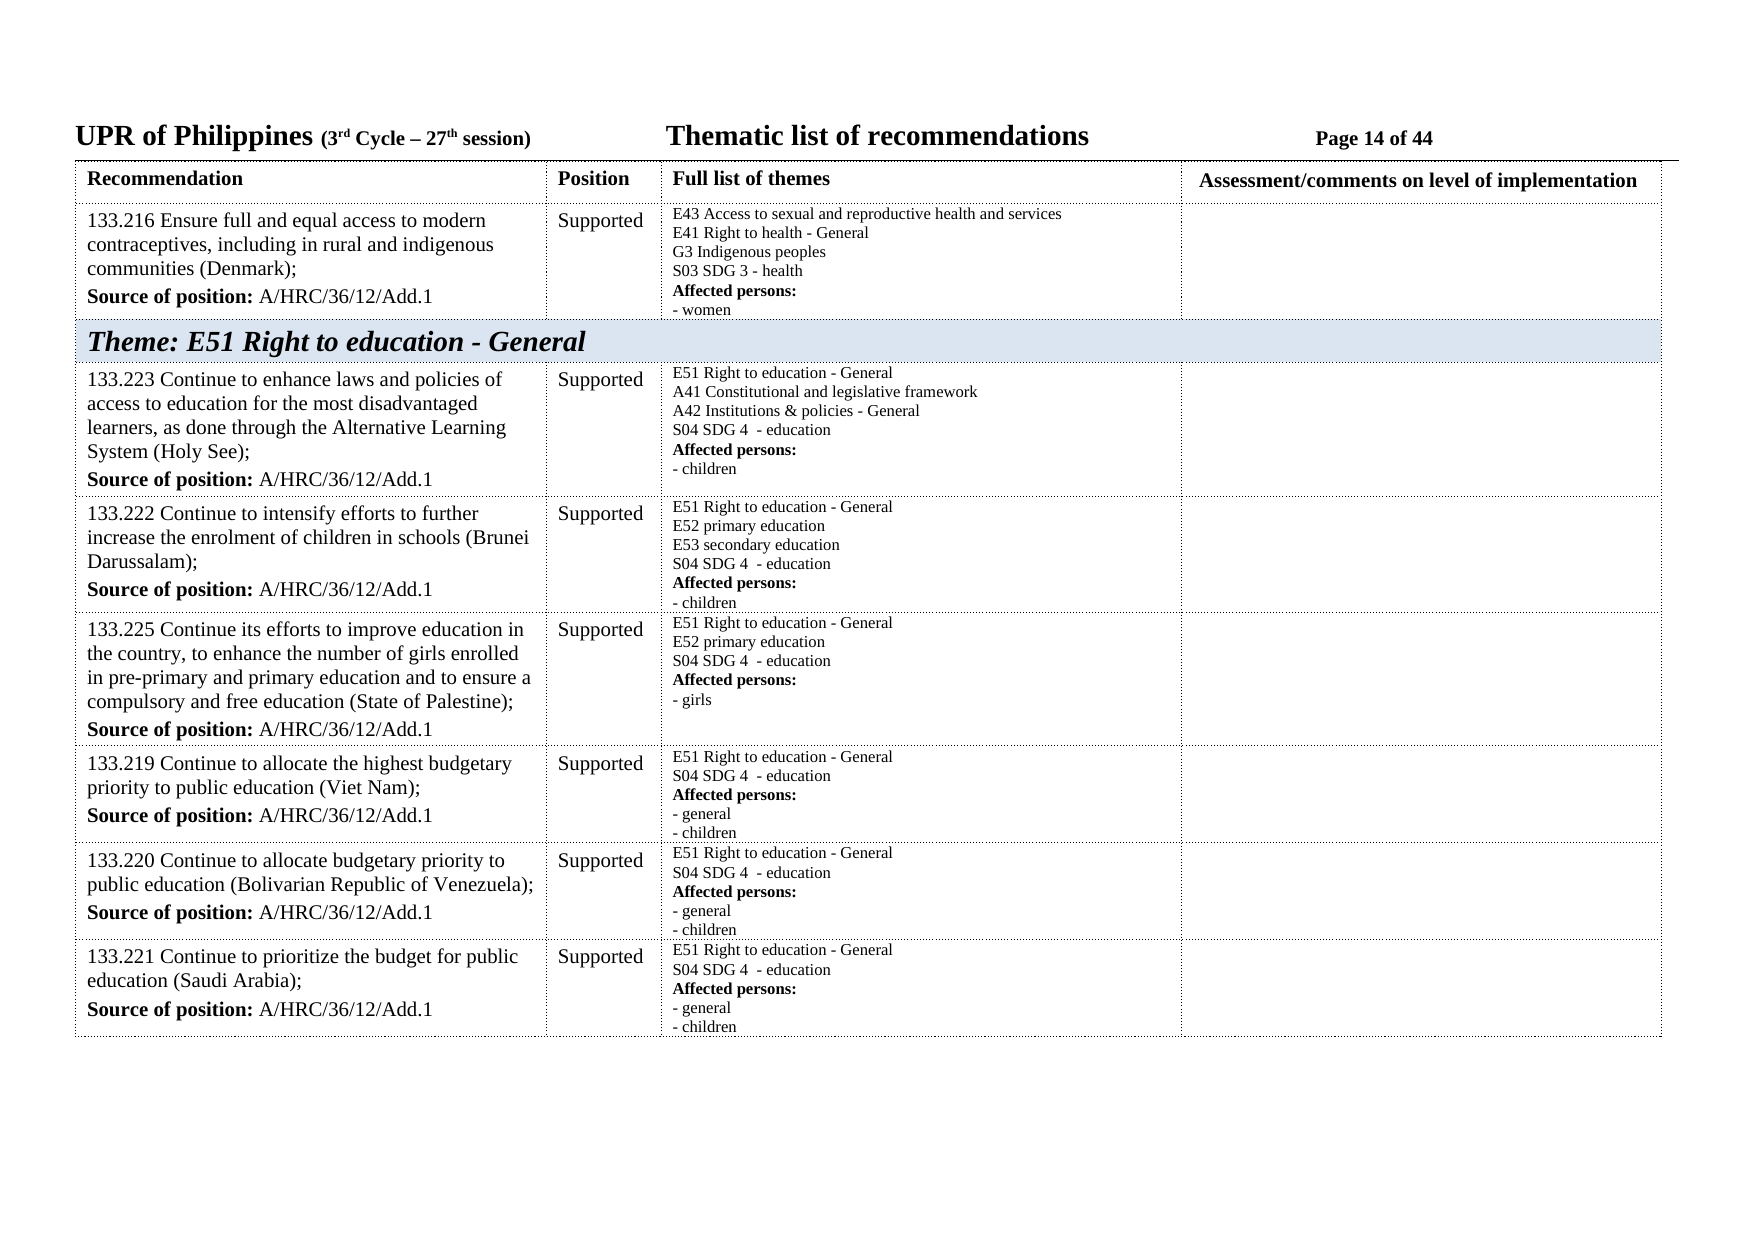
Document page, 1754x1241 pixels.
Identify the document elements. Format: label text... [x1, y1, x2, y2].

table_cell E51 Right to education - General E52 primary education E53 secondary education S04 SDG 4 - education Affected persons: - children [661, 496, 1182, 612]
table_cell 133.221 Continue to prioritize the budget for public education (Saudi Arabia); Source of position: A/HRC/36/12/Add.1 [76, 939, 546, 1036]
table_header Assessment/comments on level of implementation [1182, 161, 1661, 203]
table_cell E51 Right to education - General S04 SDG 4 - education Affected persons: - general - children [661, 745, 1182, 842]
table_cell Theme: E51 Right to education - General [76, 319, 1661, 362]
table_cell E51 Right to education - General S04 SDG 4 - education Affected persons: - general - children [661, 842, 1182, 939]
table_cell Supported [546, 842, 661, 939]
table_cell Supported [546, 496, 661, 612]
table_cell 133.220 Continue to allocate budgetary priority to public education (Bolivarian Republic of Venezuela); Source of position: A/HRC/36/12/Add.1 [76, 842, 546, 939]
table_header Recommendation [76, 161, 546, 203]
table_cell 133.222 Continue to intensify efforts to further increase the enrolment of children in schools (Brunei Darussalam); Source of position: A/HRC/36/12/Add.1 [76, 496, 546, 612]
table_cell Supported [546, 939, 661, 1036]
table_header Position [546, 161, 661, 203]
table_header Full list of themes [661, 161, 1182, 203]
table_cell [1182, 745, 1661, 842]
table_cell [1182, 842, 1661, 939]
table_cell Supported [546, 203, 661, 319]
table_cell [1182, 939, 1661, 1036]
table_cell E43 Access to sexual and reproductive health and services E41 Right to health - General G3 Indigenous peoples S03 SDG 3 - health Affected persons: - women [661, 203, 1182, 319]
table_cell [1182, 496, 1661, 612]
table_cell 133.216 Ensure full and equal access to modern contraceptives, including in rural and indigenous communities (Denmark); Source of position: A/HRC/36/12/Add.1 [76, 203, 546, 319]
table_cell [1182, 362, 1661, 496]
table_cell Supported [546, 362, 661, 496]
table_cell [1182, 203, 1661, 319]
table_cell E51 Right to education - General E52 primary education S04 SDG 4 - education Affected persons: - girls [661, 612, 1182, 745]
table_cell 133.223 Continue to enhance laws and policies of access to education for the most disadvantaged learners, as done through the Alternative Learning System (Holy See); Source of position: A/HRC/36/12/Add.1 [76, 362, 546, 496]
table_cell [1182, 612, 1661, 745]
table_cell E51 Right to education - General A41 Constitutional and legislative framework A42 Institutions & policies - General S04 SDG 4 - education Affected persons: - children [661, 362, 1182, 496]
table_cell 133.219 Continue to allocate the highest budgetary priority to public education (Viet Nam); Source of position: A/HRC/36/12/Add.1 [76, 745, 546, 842]
table_cell 133.225 Continue its efforts to improve education in the country, to enhance the number of girls enrolled in pre-primary and primary education and to ensure a compulsory and free education (State of Palestine); Source of position: A/HRC/36/12/Add.1 [76, 612, 546, 745]
table_cell Supported [546, 612, 661, 745]
table_cell Supported [546, 745, 661, 842]
table_cell E51 Right to education - General S04 SDG 4 - education Affected persons: - general - children [661, 939, 1182, 1036]
